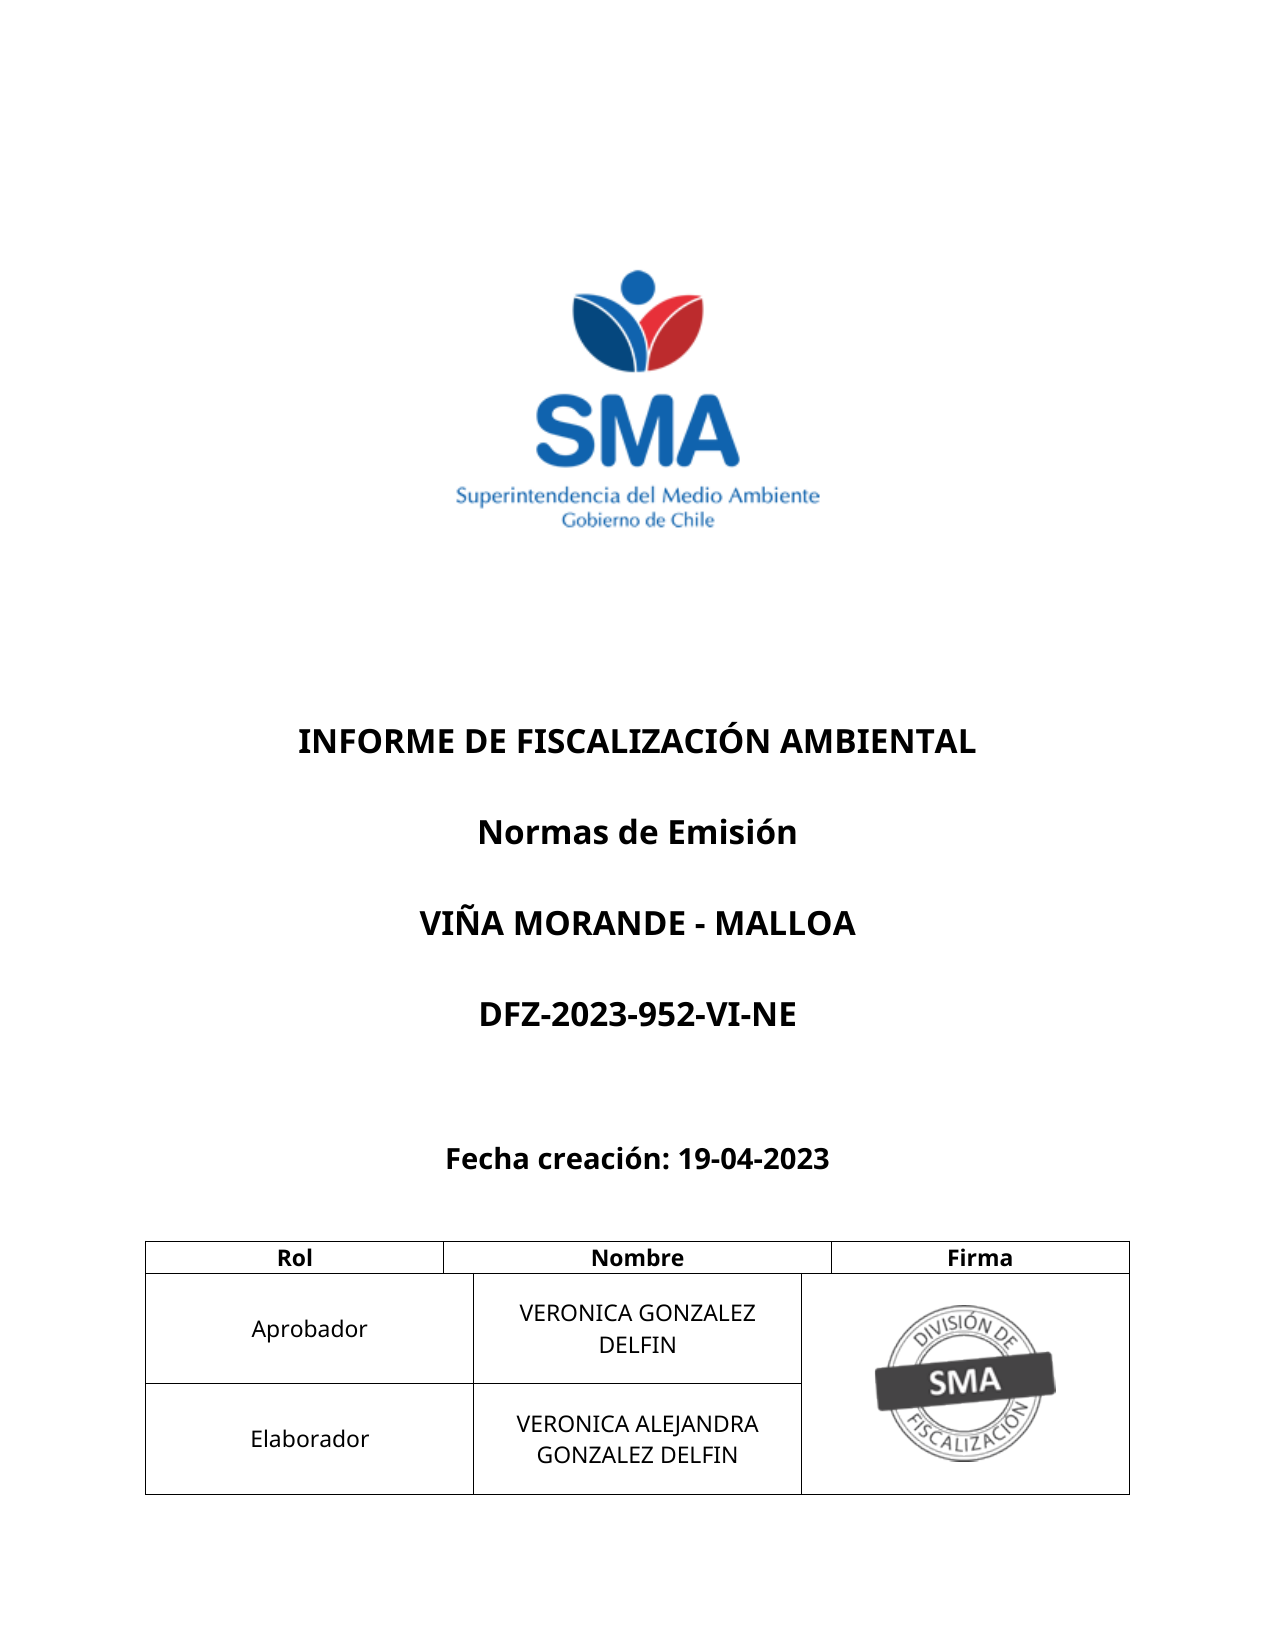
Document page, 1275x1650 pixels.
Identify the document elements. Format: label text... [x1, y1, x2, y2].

table_header Nombre [444, 1242, 831, 1273]
table_cell VERONICA GONZALEZ DELFIN [474, 1274, 801, 1383]
text INFORME DE FISCALIZACIÓN AMBIENTAL [146, 673, 1129, 764]
table_cell Elaborador [146, 1384, 473, 1494]
table_cell VERONICA ALEJANDRA GONZALEZ DELFIN [474, 1384, 801, 1494]
text Normas de Emisión [146, 764, 1129, 854]
text DFZ-2023-952-VI-NE [146, 945, 1129, 1099]
table_header Rol [146, 1242, 443, 1273]
picture [388, 250, 887, 548]
picture [874, 1305, 1056, 1462]
table_header Firma [832, 1242, 1129, 1273]
table_cell Aprobador [146, 1274, 473, 1383]
table_cell [802, 1274, 1129, 1494]
text VIÑA MORANDE - MALLOA [146, 854, 1129, 945]
text Fecha creación: 19-04-2023 [146, 1099, 1129, 1241]
